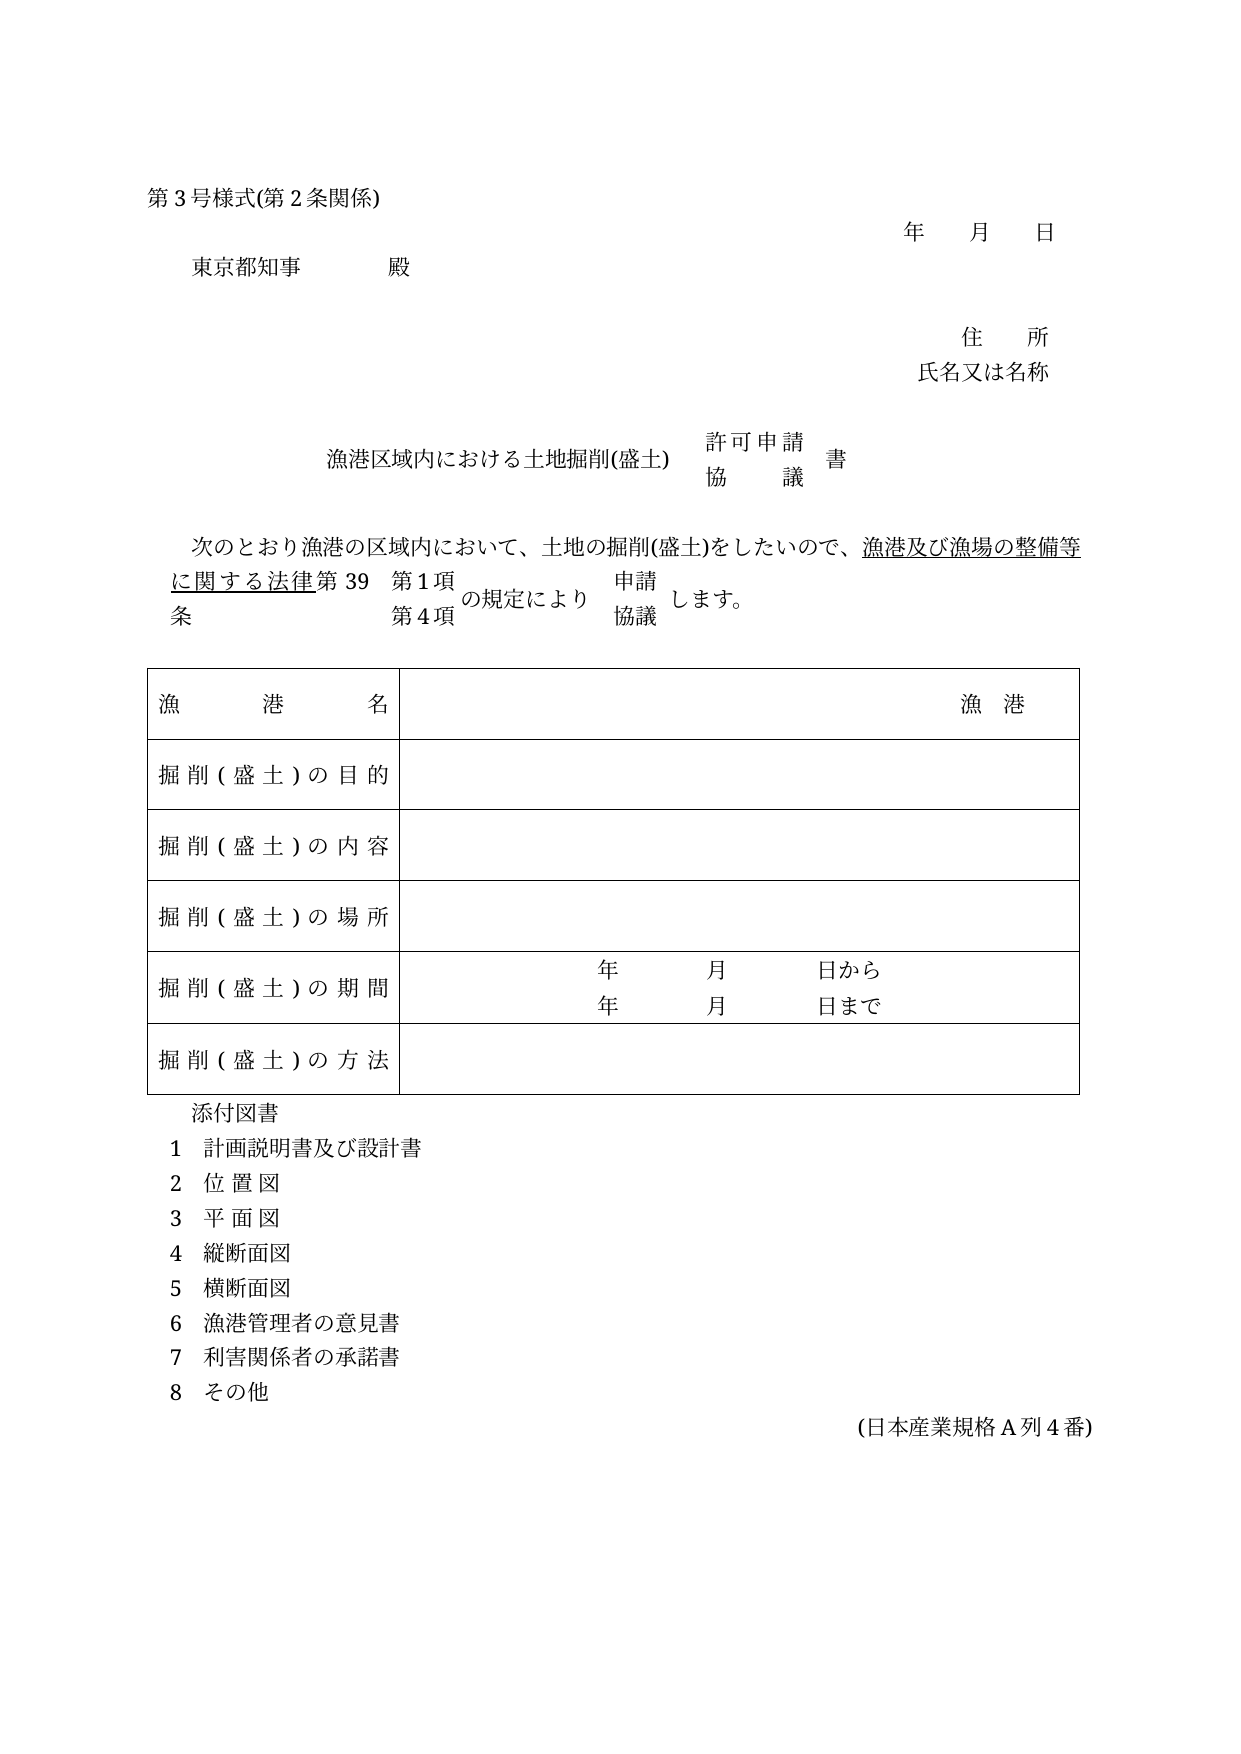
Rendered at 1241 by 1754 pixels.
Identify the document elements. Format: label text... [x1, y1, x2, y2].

table_cell 掘削(盛土)の目的 [148, 740, 399, 809]
text 添付図書 [148, 1095, 1092, 1129]
text 7 利害関係者の承諾書 [148, 1339, 1092, 1374]
table_header 第1項 [369, 563, 458, 598]
text 東京都知事 殿 [148, 249, 1092, 284]
table_cell 協議 [695, 458, 815, 493]
table_cell 掘削(盛土)の内容 [148, 810, 399, 880]
table_header 申請 協議 [606, 563, 664, 633]
table_cell 掘削(盛土)の方法 [148, 1024, 399, 1094]
table_cell 掘削(盛土)の場所 [148, 881, 399, 951]
table_cell [400, 810, 1079, 880]
text 住所 [148, 319, 1049, 353]
text (日本産業規格A列4番) [148, 1409, 1092, 1444]
table_header 漁港名 [148, 669, 399, 738]
text 1 計画説明書及び設計書 [148, 1129, 1092, 1164]
table_header 書 [815, 423, 869, 493]
table_cell [400, 1024, 1079, 1094]
table_header に関する法律第39条 [149, 563, 369, 633]
table_header 許可申請 [695, 423, 815, 458]
table_header の規定により [458, 563, 606, 633]
table_cell [400, 881, 1079, 951]
text 5 横断面図 [148, 1269, 1092, 1304]
table_cell 第4項 [369, 598, 458, 633]
text 3 平 面 図 [148, 1199, 1092, 1234]
table_header 漁港区域内における土地掘削(盛土) [301, 423, 694, 493]
table_header します。 [665, 563, 812, 633]
table_cell 年 月 日まで [400, 987, 1079, 1023]
table_cell 年 月 日から [400, 952, 1079, 987]
text 年 月 日 [148, 214, 1056, 249]
table_cell 掘削(盛土)の期間 [148, 952, 399, 1023]
table_header 漁港 [400, 669, 1079, 738]
table_cell [400, 740, 1079, 809]
text 4 縦断面図 [148, 1234, 1092, 1269]
text 氏名又は名称 [148, 353, 1049, 388]
text 6 漁港管理者の意見書 [148, 1304, 1092, 1339]
text 2 位 置 図 [148, 1164, 1092, 1199]
text 8 その他 [148, 1374, 1092, 1409]
text 第3号様式(第2条関係) [148, 179, 1092, 214]
text 次のとおり漁港の区域内において、土地の掘削(盛土)をしたいので、漁港及び漁場の整備等 [148, 528, 1098, 563]
